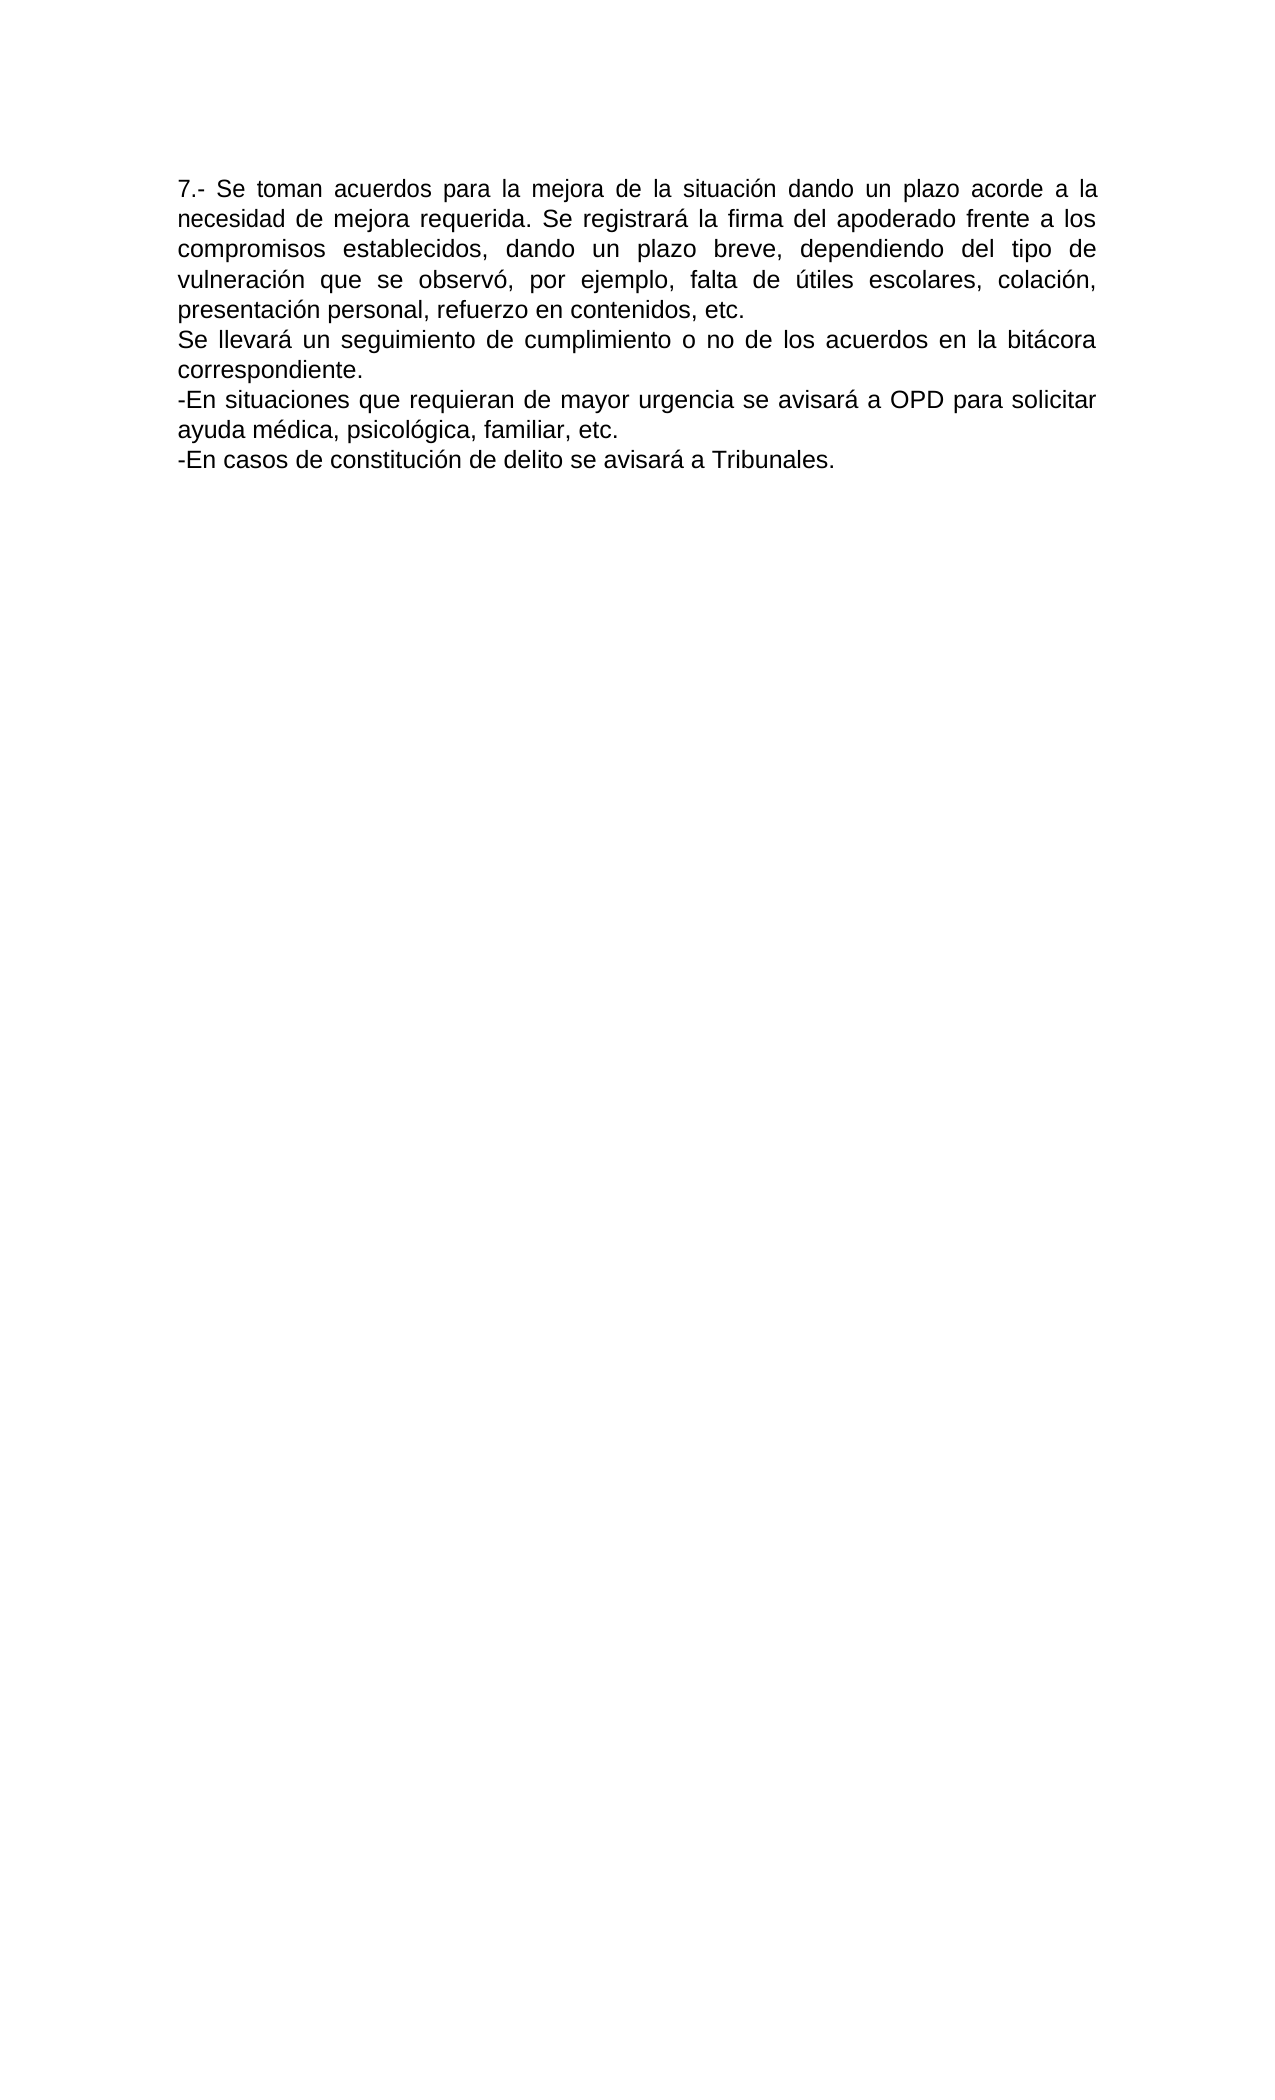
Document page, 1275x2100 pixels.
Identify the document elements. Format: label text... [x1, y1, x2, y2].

text -En situaciones que requieran de mayor urgencia se avisará a OPD para solicitar ayuda médica, psicológica, familiar, etc. [177, 385, 1098, 444]
text Se llevará un seguimiento de cumplimiento o no de los acuerdos en la bitácora correspondiente. [177, 325, 1098, 384]
text -En casos de constitución de delito se avisará a Tribunales. [177, 445, 1098, 474]
text 7.- Se toman acuerdos para la mejora de la situación dando un plazo acorde a la necesidad de mejora requerida. Se registrará la firma del apoderado frente a los compromisos establecidos, dando un plazo breve, dependiendo del tipo de vulneración que se observó, por ejemplo, falta de útiles escolares, colación, presentación personal, refuerzo en contenidos, etc. [177, 174, 1098, 323]
